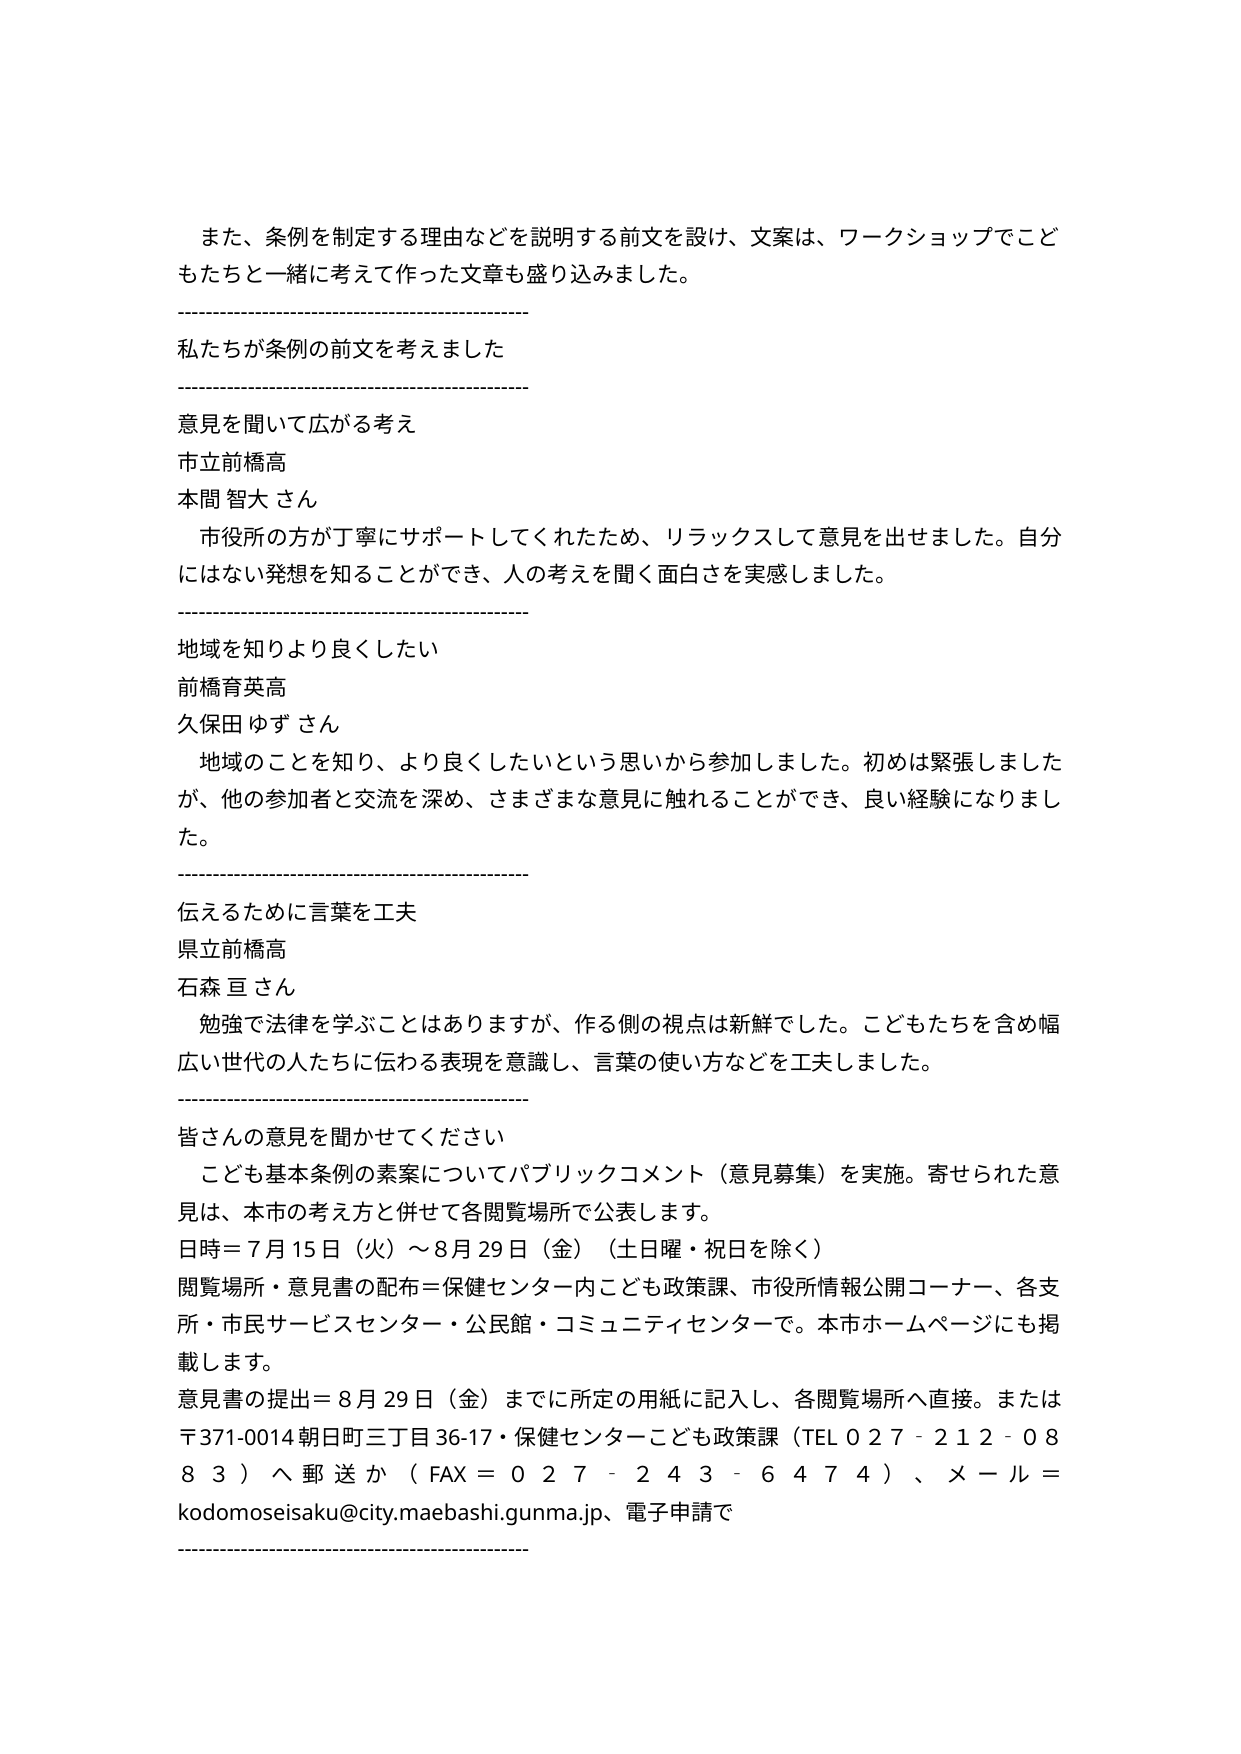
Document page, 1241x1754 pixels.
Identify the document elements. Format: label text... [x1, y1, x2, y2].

text -------------------------------------------------- [177, 367, 1063, 404]
text 市立前橋高 [177, 442, 1063, 479]
text こども基本条例の素案についてパブリックコメント（意見募集）を実施。寄せられた意見は、本市の考え方と併せて各閲覧場所で公表します。 [177, 1154, 1063, 1229]
text 皆さんの意見を聞かせてください [177, 1117, 1063, 1154]
text 閲覧場所・意見書の配布＝保健センター内こども政策課、市役所情報公開コーナー、各支所・市民サービスセンター・公民館・コミュニティセンターで。本市ホームページにも掲載します。 [177, 1267, 1063, 1379]
text 日時＝７月15日（火）～８月29日（金）（土日曜・祝日を除く） [177, 1229, 1063, 1267]
text 私たちが条例の前文を考えました [177, 329, 1063, 367]
text 県立前橋高 [177, 929, 1063, 967]
text -------------------------------------------------- [177, 854, 1063, 892]
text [177, 1529, 1063, 1567]
text 伝えるために言葉を工夫 [177, 892, 1063, 929]
text -------------------------------------------------- [177, 1079, 1063, 1117]
text また、条例を制定する理由などを説明する前文を設け、文案は、ワークショップでこどもたちと一緒に考えて作った文章も盛り込みました。 [177, 217, 1063, 292]
text -------------------------------------------------- [177, 292, 1063, 329]
text 地域のことを知り、より良くしたいという思いから参加しました。初めは緊張しましたが、他の参加者と交流を深め、さまざまな意見に触れることができ、良い経験になりました。 [177, 742, 1063, 854]
text 市役所の方が丁寧にサポートしてくれたため、リラックスして意見を出せました。自分にはない発想を知ることができ、人の考えを聞く面白さを実感しました。 [177, 517, 1063, 592]
text 石森 亘 さん [177, 967, 1063, 1004]
text 前橋育英高 [177, 667, 1063, 704]
text 意見書の提出＝８月29日（金）までに所定の用紙に記入し、各閲覧場所へ直接。または〒371-0014朝日町三丁目36-17・保健センターこども政策課（TEL０２７‐２１２‐０８８３）へ郵送か（FAX＝０２７‐２４３‐６４７４）、メール＝kodomoseisaku@city.maebashi.gunma.jp、電子申請で [177, 1379, 1063, 1529]
text 勉強で法律を学ぶことはありますが、作る側の視点は新鮮でした。こどもたちを含め幅広い世代の人たちに伝わる表現を意識し、言葉の使い方などを工夫しました。 [177, 1004, 1063, 1079]
text 地域を知りより良くしたい [177, 629, 1063, 667]
text 久保田 ゆず さん [177, 704, 1063, 742]
text 本間 智大 さん [177, 479, 1063, 517]
text -------------------------------------------------- [177, 592, 1063, 629]
text 意見を聞いて広がる考え [177, 404, 1063, 442]
